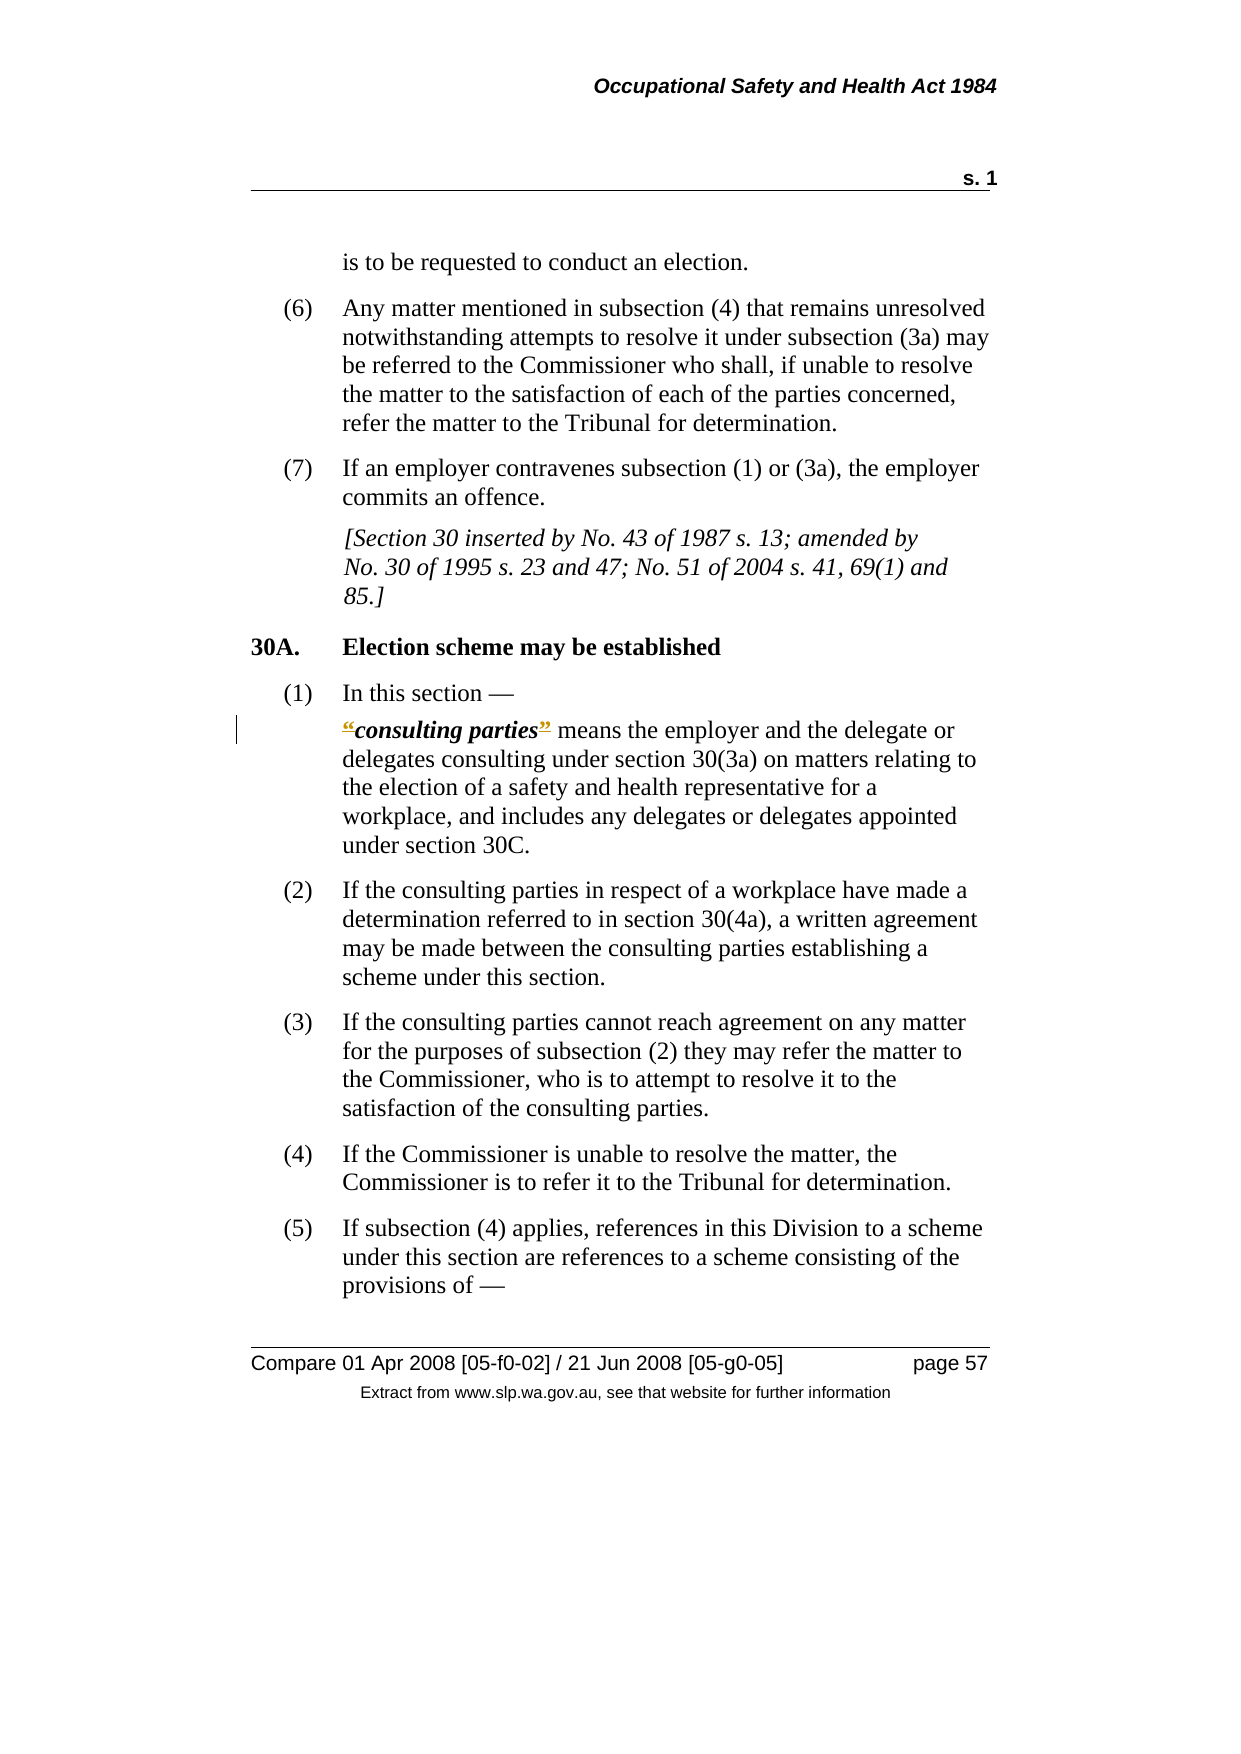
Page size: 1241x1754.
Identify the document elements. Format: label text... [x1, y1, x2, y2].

text (2) If the consulting parties in respect of a workplace have made a determination referred to in section 30(4a), a written agreement may be made between the consulting parties establishing a scheme under this section. [251, 875, 990, 990]
text (5) If subsection (4) applies, references in this Division to a scheme under this section are references to a scheme consisting of the provisions of — [251, 1213, 990, 1299]
text (3) If the consulting parties cannot reach agreement on any matter for the purposes of subsection (2) they may refer the matter to the Commissioner, who is to attempt to resolve it to the satisfaction of the consulting parties. [251, 1007, 990, 1122]
subtitle 30A. Election scheme may be established [251, 632, 990, 661]
text (4) If the Commissioner is unable to resolve the matter, the Commissioner is to refer it to the Tribunal for determination. [251, 1139, 990, 1196]
text is to be requested to conduct an election. [251, 247, 990, 276]
text (1) In this section — [251, 678, 990, 707]
text consulting parties means the employer and the delegate or delegates consulting under section 30(3a) on matters relating to the election of a safety and health representative for a workplace, and includes any delegates or delegates appointed under section 30C. [251, 715, 990, 859]
text [Section 30 inserted by No. 43 of 1987 s. 13; amended by No. 30 of 1995 s. 23 and 47; No. 51 of 2004 s. 41, 69(1) and 85.] [251, 523, 990, 609]
text (7) If an employer contravenes subsection (1) or (3a), the employer commits an offence. [251, 453, 990, 511]
text (6) Any matter mentioned in subsection (4) that remains unresolved notwithstanding attempts to resolve it under subsection (3a) may be referred to the Commissioner who shall, if unable to resolve the matter to the satisfaction of each of the parties concerned, refer the matter to the Tribunal for determination. [251, 293, 990, 437]
